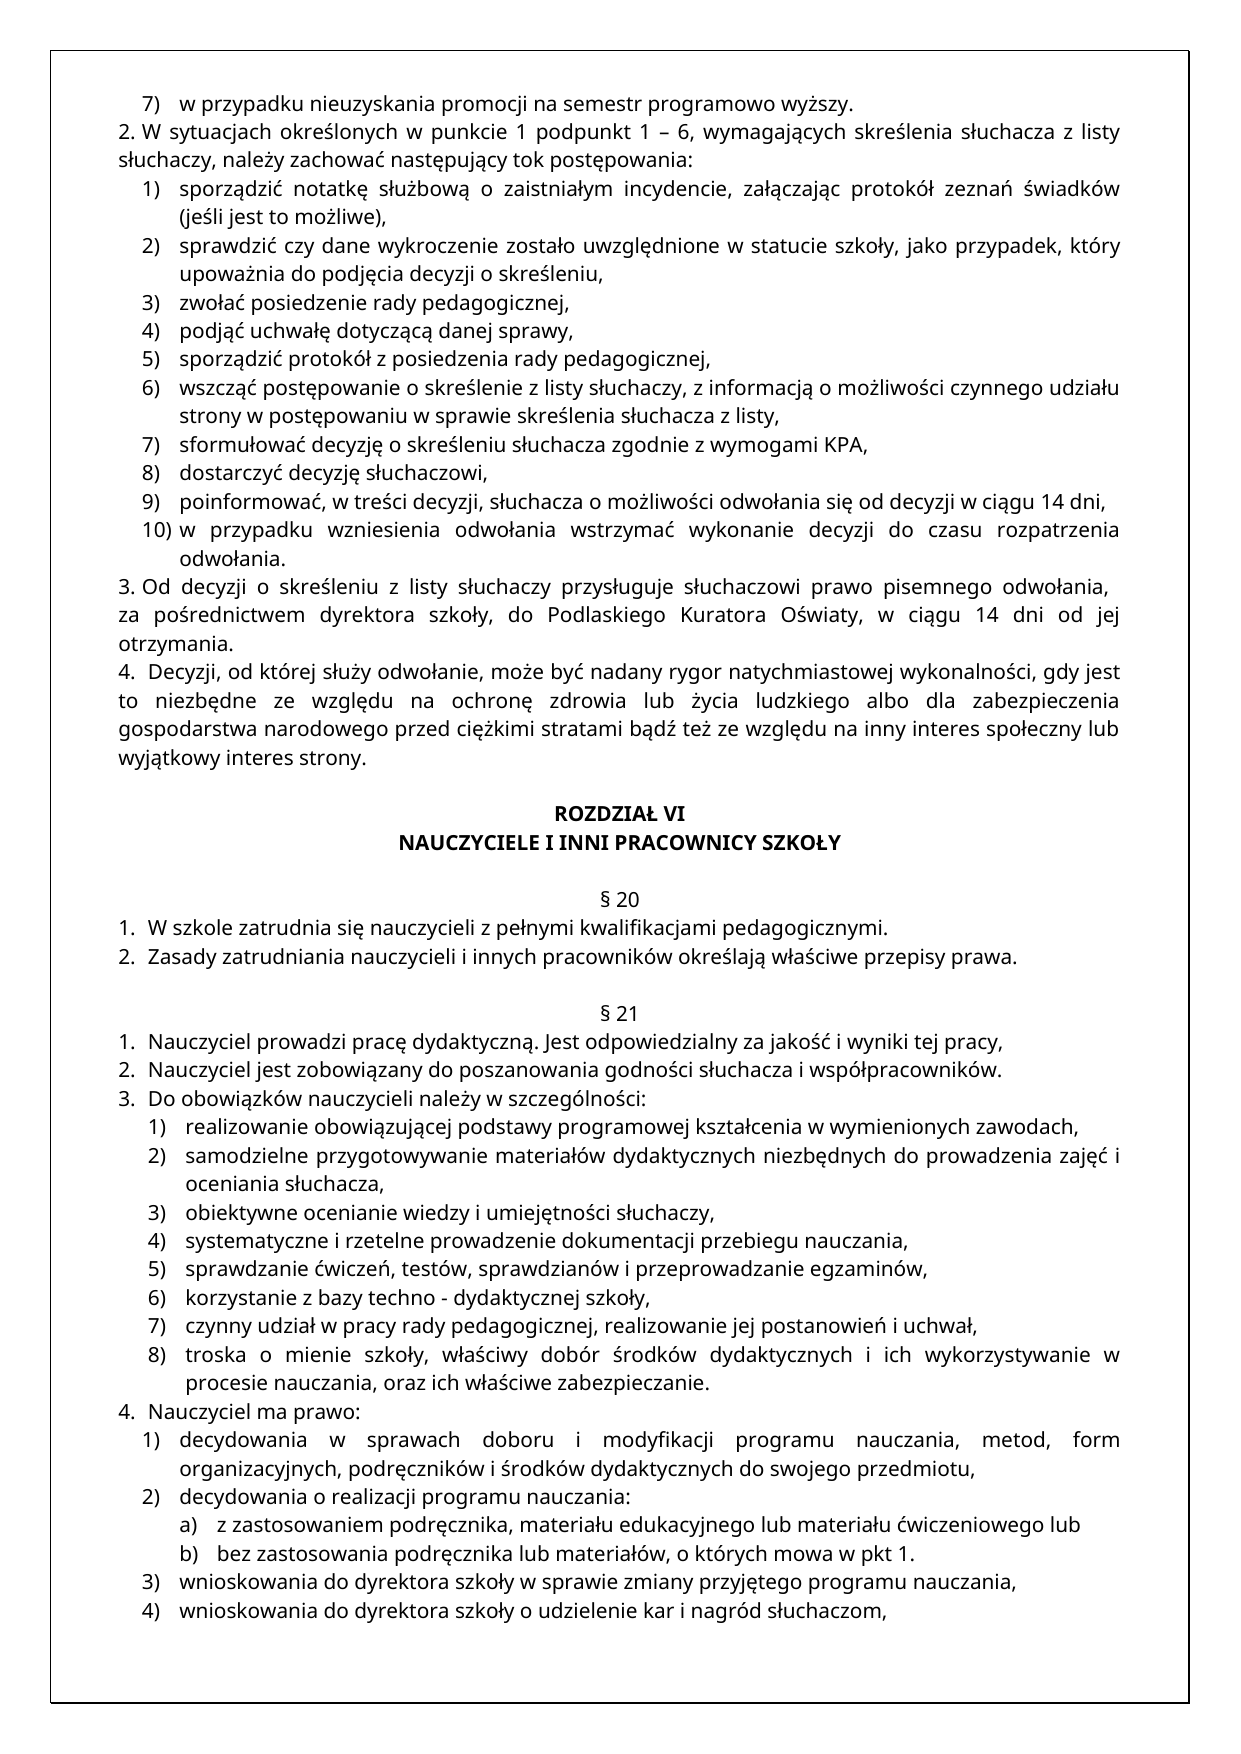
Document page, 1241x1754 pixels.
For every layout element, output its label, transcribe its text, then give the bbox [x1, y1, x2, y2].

list dostarczyć decyzję słuchaczowi, [142, 458, 1121, 487]
list 4. Decyzji, od której służy odwołanie, może być nadany rygor natychmiastowej wykonalności, gdy jest to niezbędne ze względu na ochronę zdrowia lub życia ludzkiego albo dla zabezpieczenia gospodarstwa narodowego przed ciężkimi stratami bądź też ze względu na inny interes społeczny lub wyjątkowy interes strony. [118, 657, 1121, 771]
list w przypadku nieuzyskania promocji na semestr programowo wyższy. [142, 89, 1121, 117]
text NAUCZYCIELE I INNI PRACOWNICY SZKOŁY [118, 828, 1121, 856]
list czynny udział w pracy rady pedagogicznej, realizowanie jej postanowień i uchwał, [148, 1311, 1121, 1340]
list 3. Od decyzji o skreśleniu z listy słuchaczy przysługuje słuchaczowi prawo pisemnego odwołania, za pośrednictwem dyrektora szkoły, do Podlaskiego Kuratora Oświaty, w ciągu 14 dni od jej otrzymania. [118, 572, 1121, 657]
list wnioskowania do dyrektora szkoły w sprawie zmiany przyjętego programu nauczania, [142, 1567, 1121, 1596]
text 1. Nauczyciel prowadzi pracę dydaktyczną. Jest odpowiedzialny za jakość i wyniki tej pracy, [118, 1027, 1121, 1056]
list poinformować, w treści decyzji, słuchacza o możliwości odwołania się od decyzji w ciągu 14 dni, [142, 487, 1121, 515]
list sprawdzanie ćwiczeń, testów, sprawdzianów i przeprowadzanie egzaminów, [148, 1254, 1121, 1283]
list systematyczne i rzetelne prowadzenie dokumentacji przebiegu nauczania, [148, 1226, 1121, 1254]
list wnioskowania do dyrektora szkoły o udzielenie kar i nagród słuchaczom, [142, 1596, 1121, 1624]
text 3. Do obowiązków nauczycieli należy w szczególności: [118, 1084, 1121, 1112]
text § 21 [118, 999, 1121, 1027]
list sporządzić notatkę służbową o zaistniałym incydencie, załączając protokół zeznań świadków (jeśli jest to możliwe), [142, 174, 1121, 231]
text 4. Nauczyciel ma prawo: [118, 1397, 1121, 1425]
list korzystanie z bazy techno - dydaktycznej szkoły, [148, 1283, 1121, 1311]
list sformułować decyzję o skreśleniu słuchacza zgodnie z wymogami KPA, [142, 430, 1121, 458]
text § 20 [118, 885, 1121, 913]
list Zasady zatrudniania nauczycieli i innych pracowników określają właściwe przepisy prawa. [118, 942, 1121, 970]
list troska o mienie szkoły, właściwy dobór środków dydaktycznych i ich wykorzystywanie w procesie nauczania, oraz ich właściwe zabezpieczanie. [148, 1340, 1121, 1397]
list z zastosowaniem podręcznika, materiału edukacyjnego lub materiału ćwiczeniowego lub [179, 1511, 1121, 1539]
text ROZDZIAŁ VI [118, 799, 1121, 828]
list realizowanie obowiązującej podstawy programowej kształcenia w wymienionych zawodach, [148, 1112, 1121, 1141]
text 2. Nauczyciel jest zobowiązany do poszanowania godności słuchacza i współpracowników. [118, 1056, 1121, 1084]
list sprawdzić czy dane wykroczenie zostało uwzględnione w statucie szkoły, jako przypadek, który upoważnia do podjęcia decyzji o skreśleniu, [142, 231, 1121, 288]
list bez zastosowania podręcznika lub materiałów, o których mowa w pkt 1. [179, 1539, 1121, 1567]
list wszcząć postępowanie o skreślenie z listy słuchaczy, z informacją o możliwości czynnego udziału strony w postępowaniu w sprawie skreślenia słuchacza z listy, [142, 373, 1121, 430]
list zwołać posiedzenie rady pedagogicznej, [142, 288, 1121, 316]
list w przypadku wzniesienia odwołania wstrzymać wykonanie decyzji do czasu rozpatrzenia odwołania. [142, 515, 1121, 572]
list decydowania o realizacji programu nauczania: [142, 1482, 1121, 1511]
text 2. W sytuacjach określonych w punkcie 1 podpunkt 1 – 6, wymagających skreślenia słuchacza z listy słuchaczy, należy zachować następujący tok postępowania: [118, 117, 1121, 174]
list samodzielne przygotowywanie materiałów dydaktycznych niezbędnych do prowadzenia zajęć i oceniania słuchacza, [148, 1141, 1121, 1198]
list decydowania w sprawach doboru i modyfikacji programu nauczania, metod, form organizacyjnych, podręczników i środków dydaktycznych do swojego przedmiotu, [142, 1425, 1121, 1482]
list W szkole zatrudnia się nauczycieli z pełnymi kwalifikacjami pedagogicznymi. [118, 913, 1121, 942]
list sporządzić protokół z posiedzenia rady pedagogicznej, [142, 344, 1121, 373]
list obiektywne ocenianie wiedzy i umiejętności słuchaczy, [148, 1198, 1121, 1226]
list podjąć uchwałę dotyczącą danej sprawy, [142, 316, 1121, 344]
